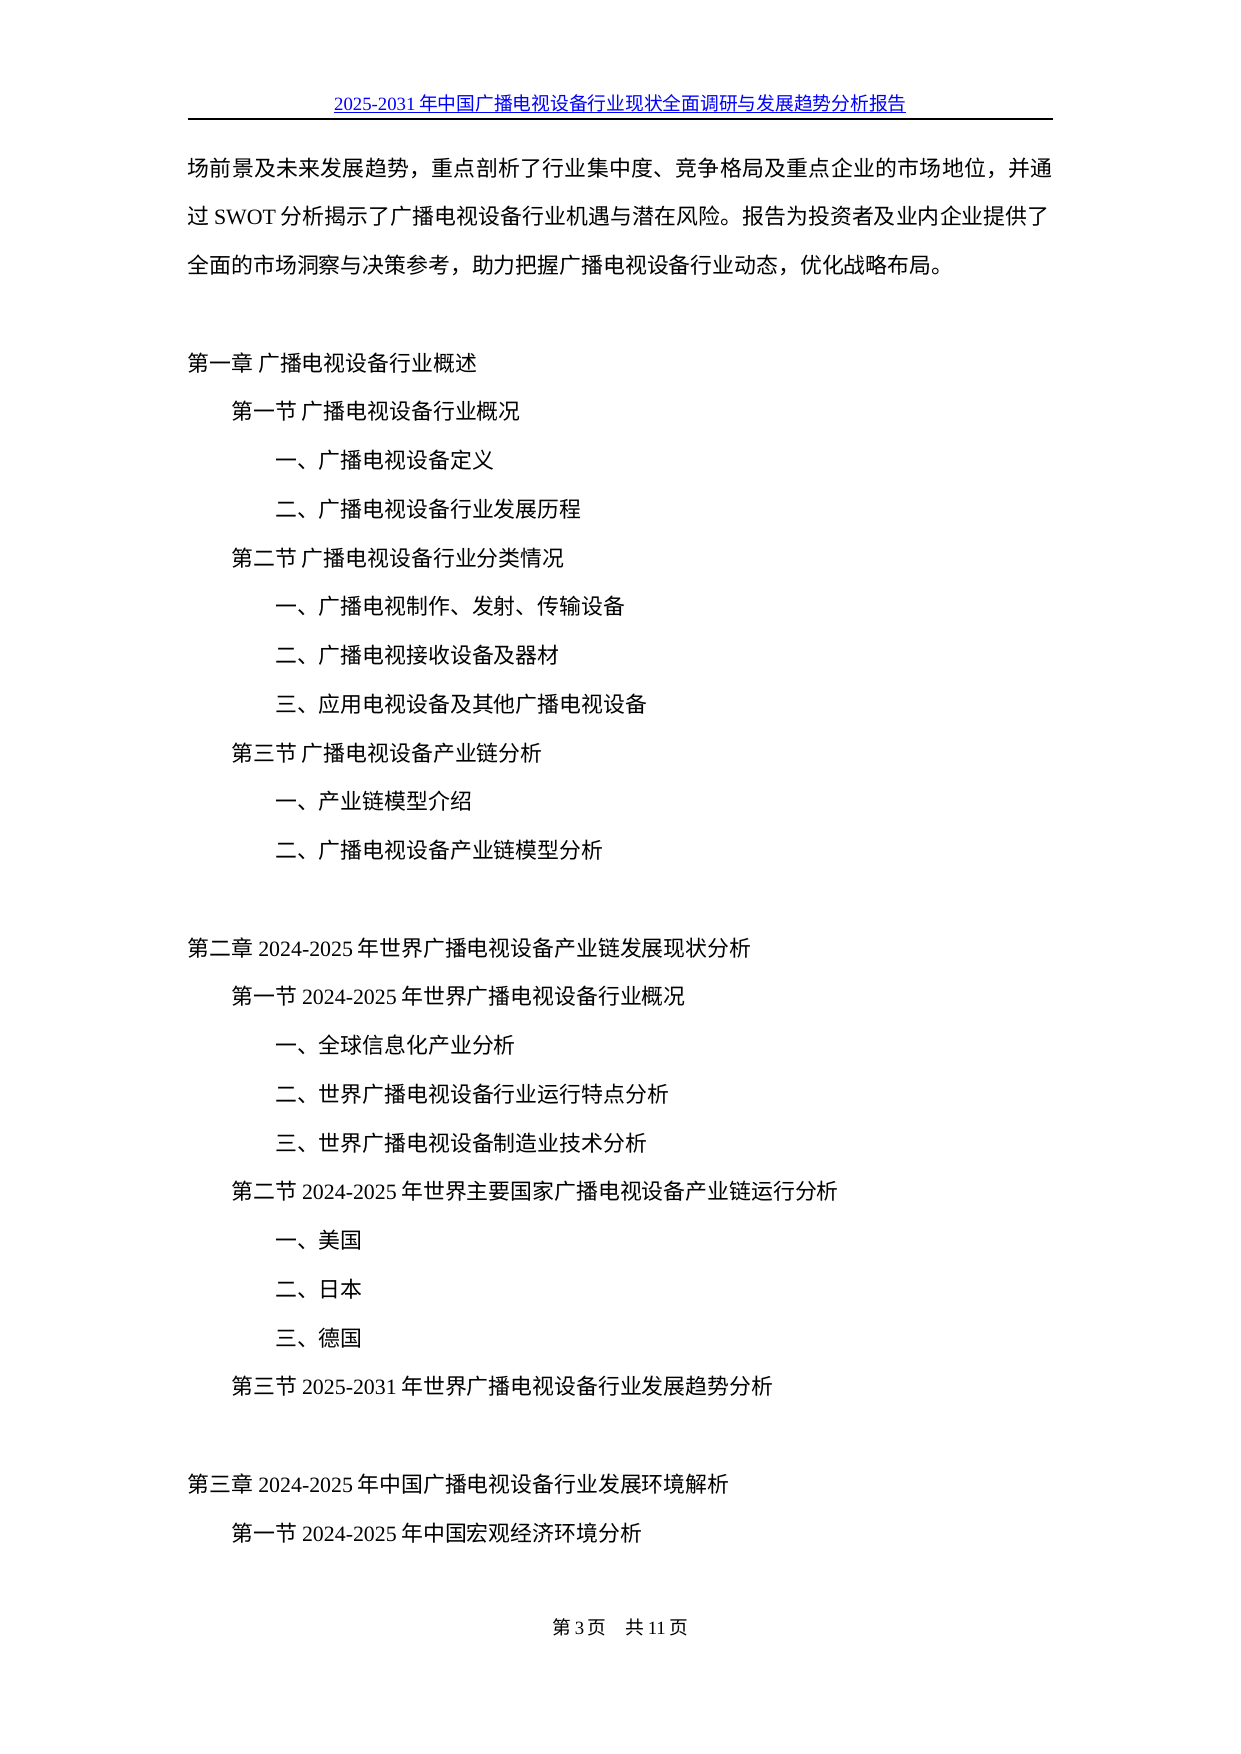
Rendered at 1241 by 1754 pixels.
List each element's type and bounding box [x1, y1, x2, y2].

text [187, 150, 1053, 1548]
